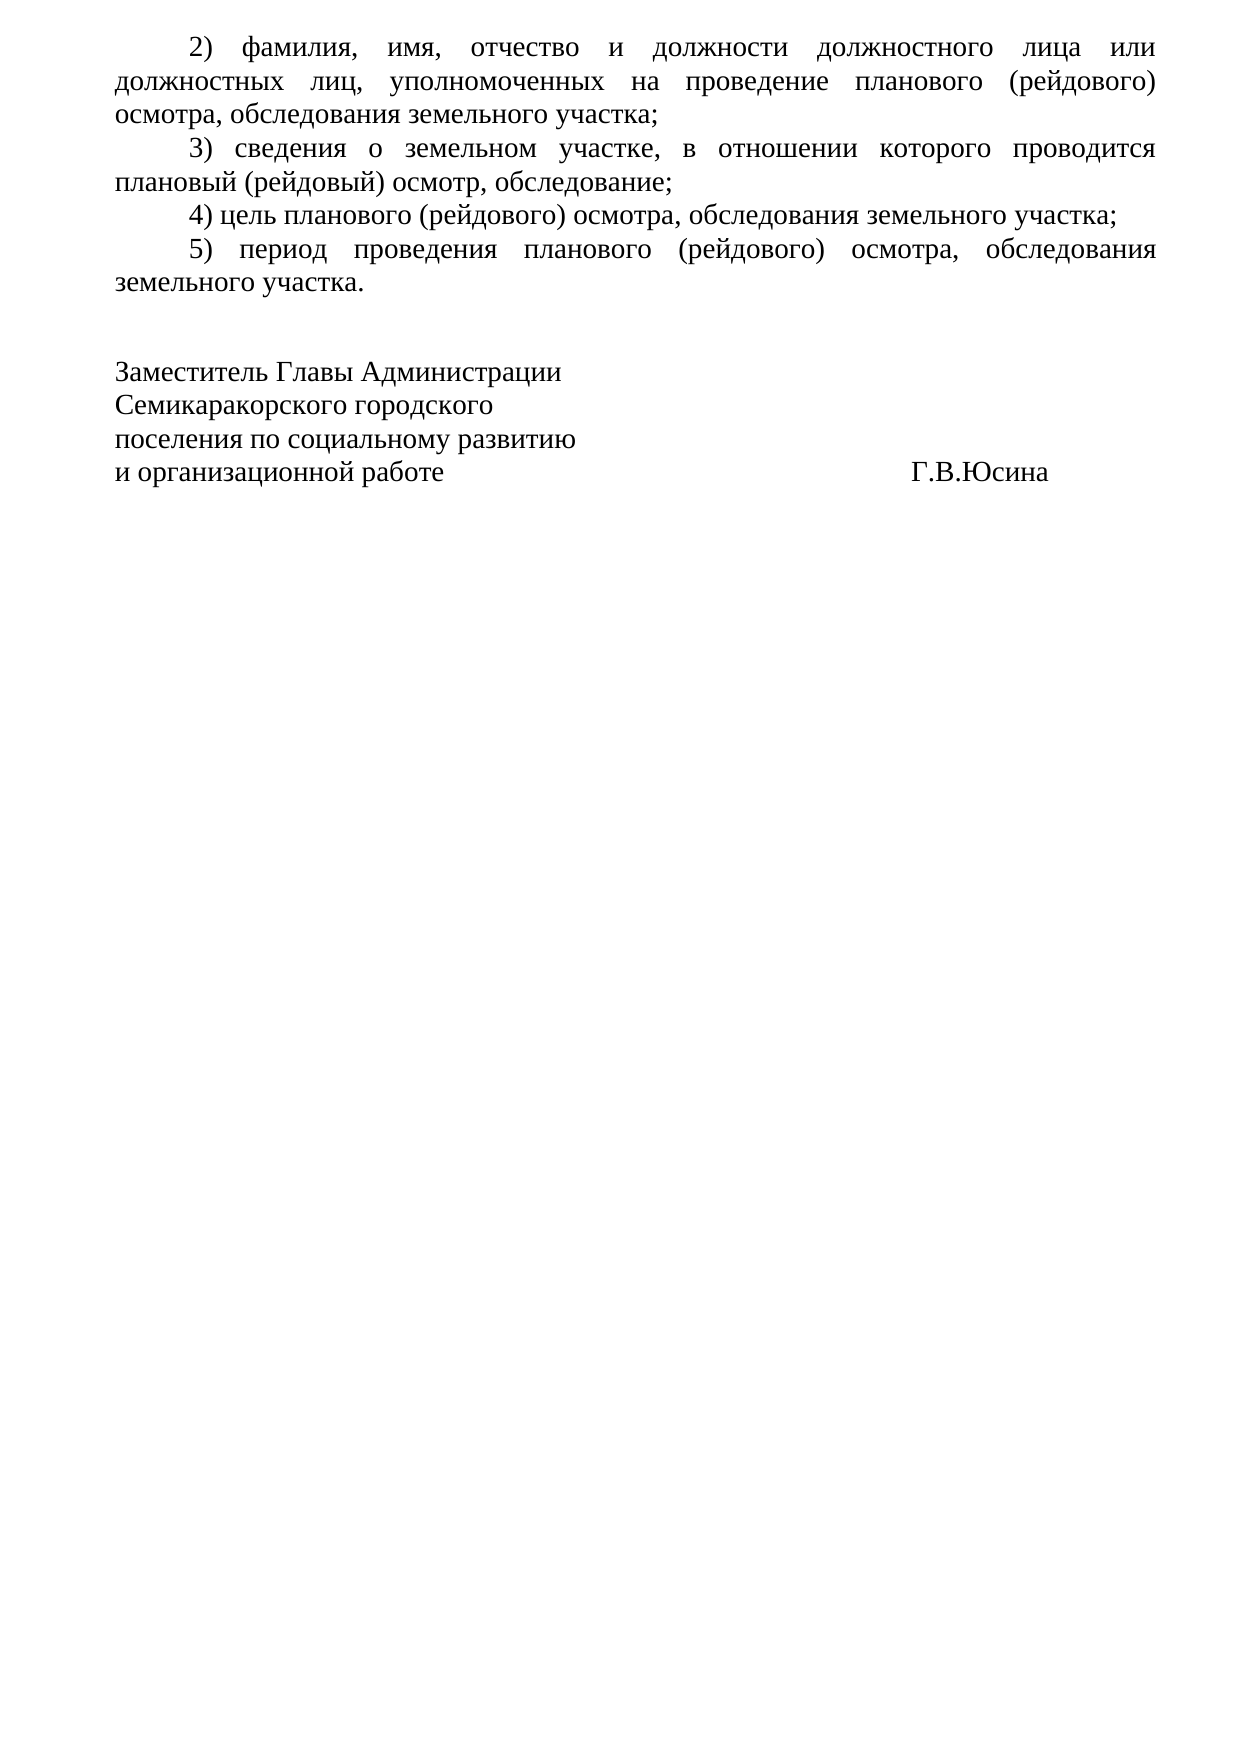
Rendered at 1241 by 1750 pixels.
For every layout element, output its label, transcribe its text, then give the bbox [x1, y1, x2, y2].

text поселения по социальному развитию [114, 421, 1157, 454]
text 5) период проведения планового (рейдового) осмотра, обследования земельного участка. [114, 231, 1157, 298]
text 2) фамилия, имя, отчество и должности должностного лица или должностных лиц, уполномоченных на проведение планового (рейдового) осмотра, обследования земельного участка; [114, 29, 1157, 130]
text 3) сведения о земельном участке, в отношении которого проводится плановый (рейдовый) осмотр, обследование; [114, 130, 1157, 197]
text Заместитель Главы Администрации [114, 354, 1157, 387]
text и организационной работе Г.В.Юсина [114, 454, 1157, 488]
text 4) цель планового (рейдового) осмотра, обследования земельного участка; [114, 197, 1157, 231]
text Семикаракорского городского [114, 387, 1157, 421]
